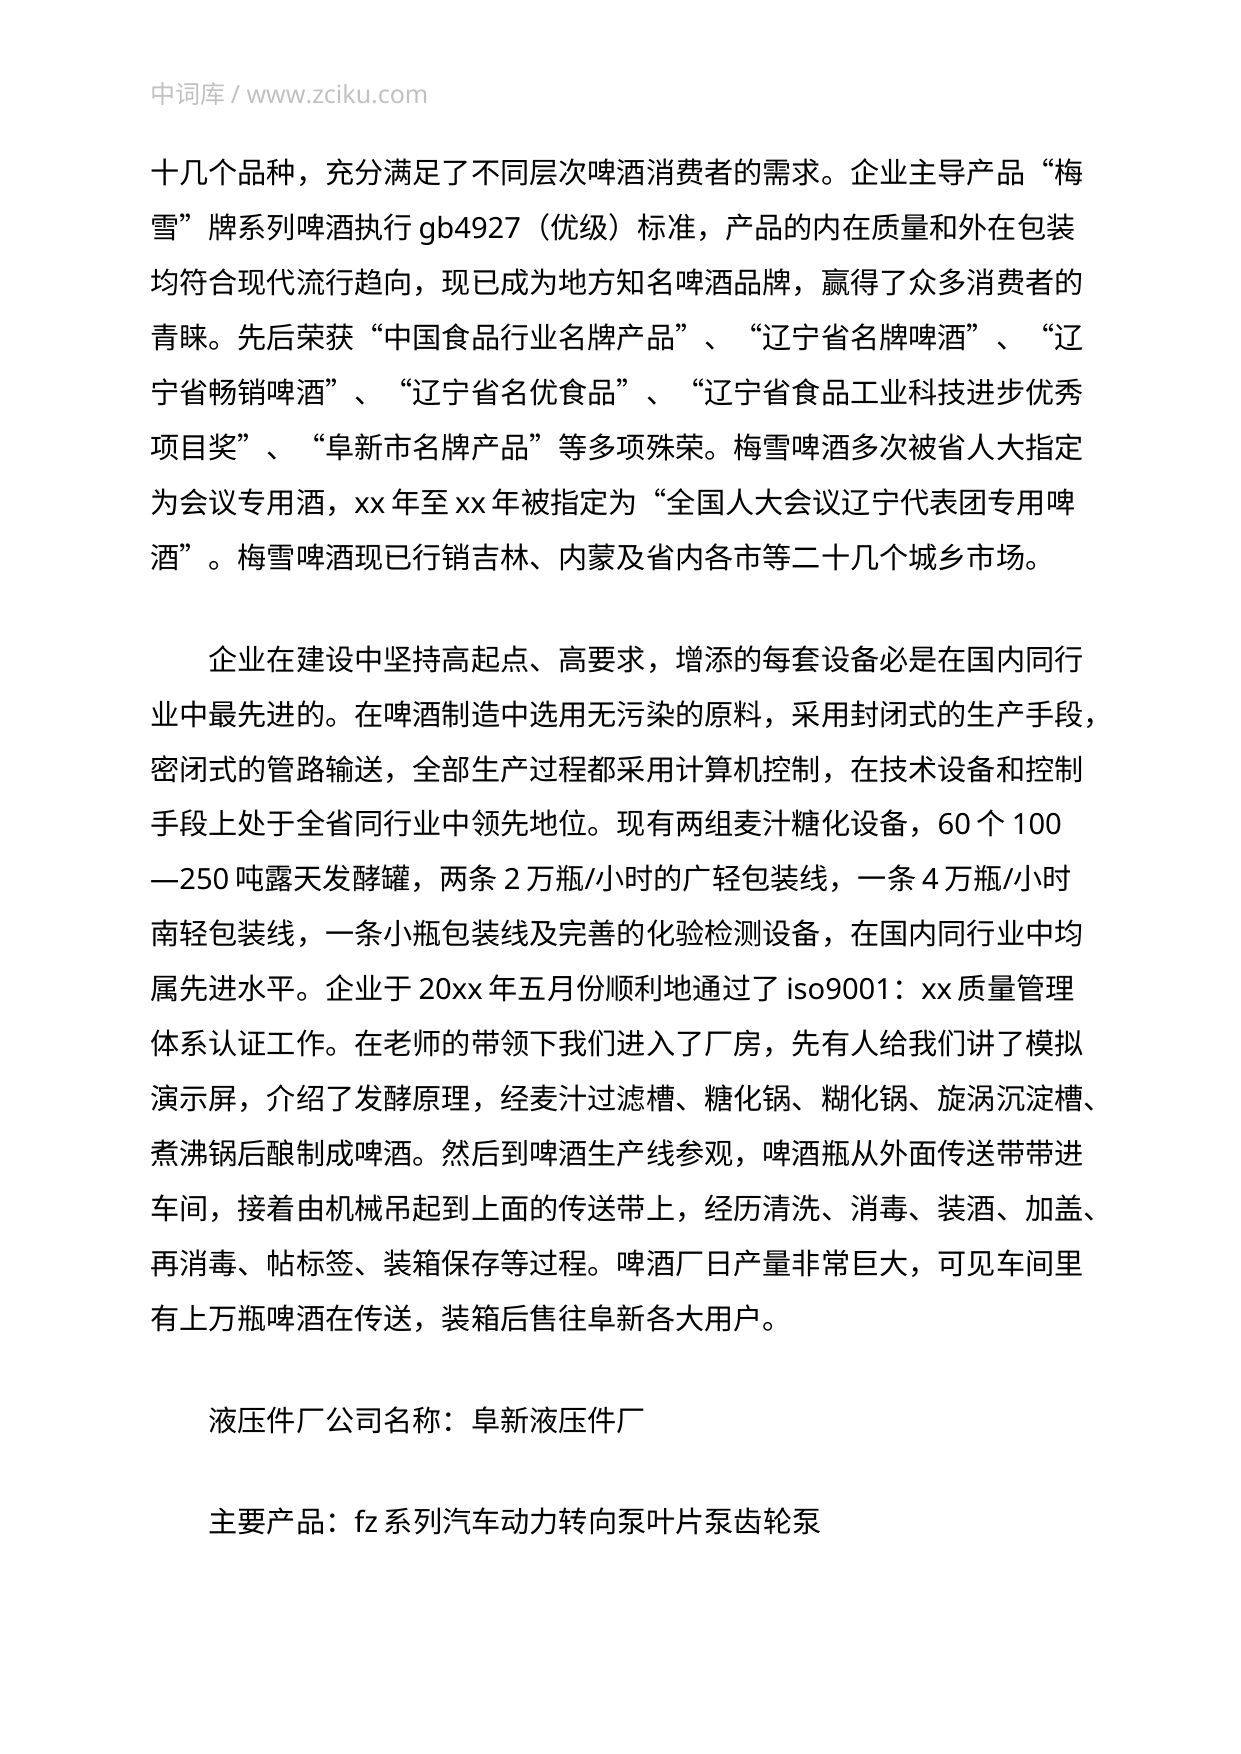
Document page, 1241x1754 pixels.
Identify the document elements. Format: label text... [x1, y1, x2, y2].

text 液压件厂公司名称：阜新液压件厂 [150, 1397, 1090, 1439]
text 企业在建设中坚持高起点、高要求，增添的每套设备必是在国内同行业中最先进的。在啤酒制造中选用无污染的原料，采用封闭式的生产手段，密闭式的管路输送，全部生产过程都采用计算机控制，在技术设备和控制手段上处于全省同行业中领先地位。现有两组麦汁糖化设备，60个100—250吨露天发酵罐，两条2万瓶/小时的广轻包装线，一条4万瓶/小时南轻包装线，一条小瓶包装线及完善的化验检测设备，在国内同行业中均属先进水平。企业于20xx年五月份顺利地通过了iso9001：xx质量管理体系认证工作。在老师的带领下我们进入了厂房，先有人给我们讲了模拟演示屏，介绍了发酵原理，经麦汁过滤槽、糖化锅、糊化锅、旋涡沉淀槽、煮沸锅后酿制成啤酒。然后到啤酒生产线参观，啤酒瓶从外面传送带带进车间，接着由机械吊起到上面的传送带上，经历清洗、消毒、装酒、加盖、再消毒、帖标签、装箱保存等过程。啤酒厂日产量非常巨大，可见车间里有上万瓶啤酒在传送，装箱后售往阜新各大用户。 [150, 636, 1090, 1338]
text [150, 150, 1090, 577]
text 主要产品：fz系列汽车动力转向泵叶片泵齿轮泵 [150, 1499, 1090, 1541]
